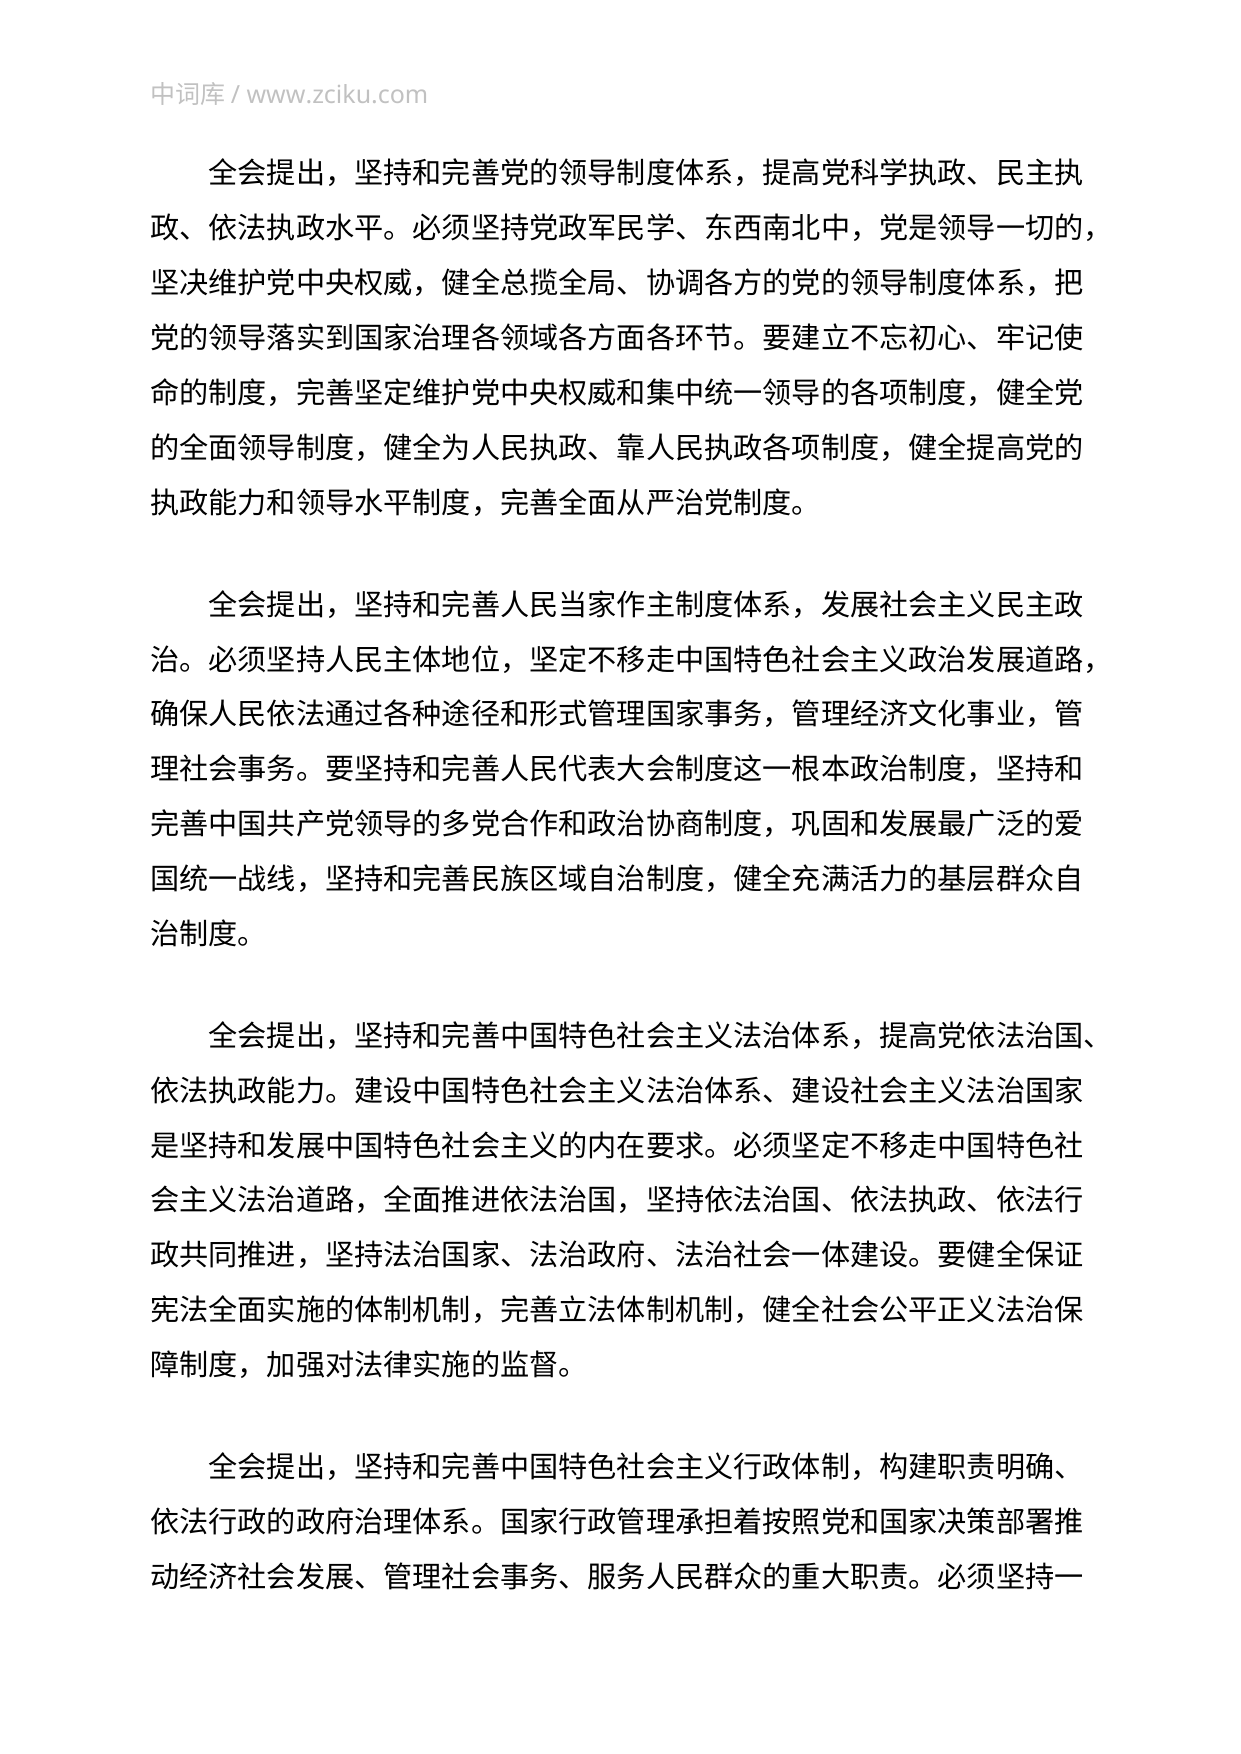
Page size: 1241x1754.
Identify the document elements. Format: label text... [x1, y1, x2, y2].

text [150, 1443, 1090, 1596]
text 全会提出，坚持和完善人民当家作主制度体系，发展社会主义民主政治。必须坚持人民主体地位，坚定不移走中国特色社会主义政治发展道路，确保人民依法通过各种途径和形式管理国家事务，管理经济文化事业，管理社会事务。要坚持和完善人民代表大会制度这一根本政治制度，坚持和完善中国共产党领导的多党合作和政治协商制度，巩固和发展最广泛的爱国统一战线，坚持和完善民族区域自治制度，健全充满活力的基层群众自治制度。 [150, 581, 1090, 953]
text 全会提出，坚持和完善党的领导制度体系，提高党科学执政、民主执政、依法执政水平。必须坚持党政军民学、东西南北中，党是领导一切的，坚决维护党中央权威，健全总揽全局、协调各方的党的领导制度体系，把党的领导落实到国家治理各领域各方面各环节。要建立不忘初心、牢记使命的制度，完善坚定维护党中央权威和集中统一领导的各项制度，健全党的全面领导制度，健全为人民执政、靠人民执政各项制度，健全提高党的执政能力和领导水平制度，完善全面从严治党制度。 [150, 150, 1090, 522]
text 全会提出，坚持和完善中国特色社会主义法治体系，提高党依法治国、依法执政能力。建设中国特色社会主义法治体系、建设社会主义法治国家是坚持和发展中国特色社会主义的内在要求。必须坚定不移走中国特色社会主义法治道路，全面推进依法治国，坚持依法治国、依法执政、依法行政共同推进，坚持法治国家、法治政府、法治社会一体建设。要健全保证宪法全面实施的体制机制，完善立法体制机制，健全社会公平正义法治保障制度，加强对法律实施的监督。 [150, 1012, 1090, 1384]
